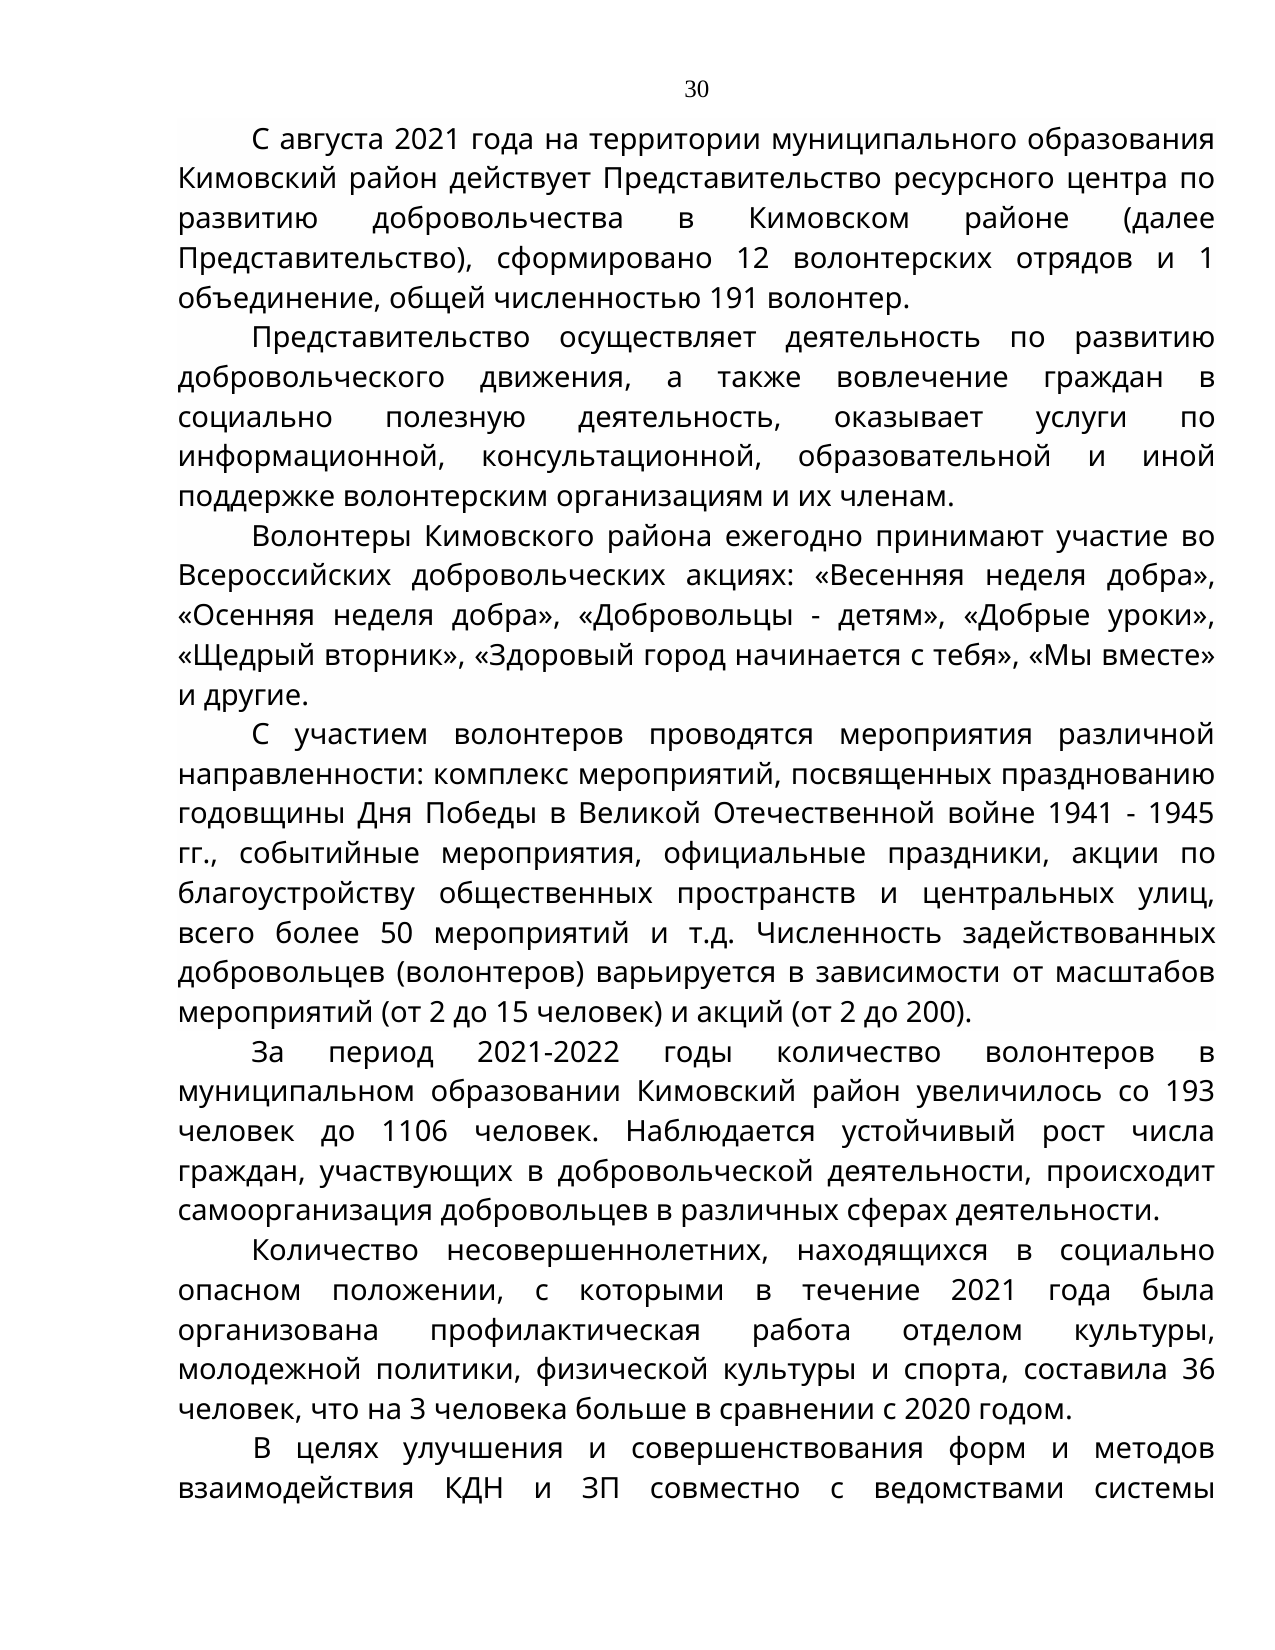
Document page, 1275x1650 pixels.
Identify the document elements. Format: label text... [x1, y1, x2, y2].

text Представительство осуществляет деятельность по развитию добровольческого движения, а также вовлечение граждан в социально полезную деятельность, оказывает услуги по информационной, консультационной, образовательной и иной поддержке волонтерским организациям и их членам. [177, 317, 1216, 515]
text С августа 2021 года на территории муниципального образования Кимовский район действует Представительство ресурсного центра по развитию добровольчества в Кимовском районе (далее Представительство), сформировано 12 волонтерских отрядов и 1 объединение, общей численностью 191 волонтер. [177, 118, 1216, 317]
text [177, 1428, 1216, 1507]
text За период 2021-2022 годы количество волонтеров в муниципальном образовании Кимовский район увеличилось со 193 человек до 1106 человек. Наблюдается устойчивый рост числа граждан, участвующих в добровольческой деятельности, происходит самоорганизация добровольцев в различных сферах деятельности. [177, 1031, 1216, 1229]
text Количество несовершеннолетних, находящихся в социально опасном положении, с которыми в течение 2021 года была организована профилактическая работа отделом культуры, молодежной политики, физической культуры и спорта, составила 36 человек, что на 3 человека больше в сравнении с 2020 годом. [177, 1229, 1216, 1428]
text С участием волонтеров проводятся мероприятия различной направленности: комплекс мероприятий, посвященных празднованию годовщины Дня Победы в Великой Отечественной войне 1941 - 1945 гг., событийные мероприятия, официальные праздники, акции по благоустройству общественных пространств и центральных улиц, всего более 50 мероприятий и т.д. Численность задействованных добровольцев (волонтеров) варьируется в зависимости от масштабов мероприятий (от 2 до 15 человек) и акций (от 2 до 200). [177, 713, 1216, 1031]
text Волонтеры Кимовского района ежегодно принимают участие во Всероссийских добровольческих акциях: «Весенняя неделя добра», «Осенняя неделя добра», «Добровольцы - детям», «Добрые уроки», «Щедрый вторник», «Здоровый город начинается с тебя», «Мы вместе» и другие. [177, 515, 1216, 713]
